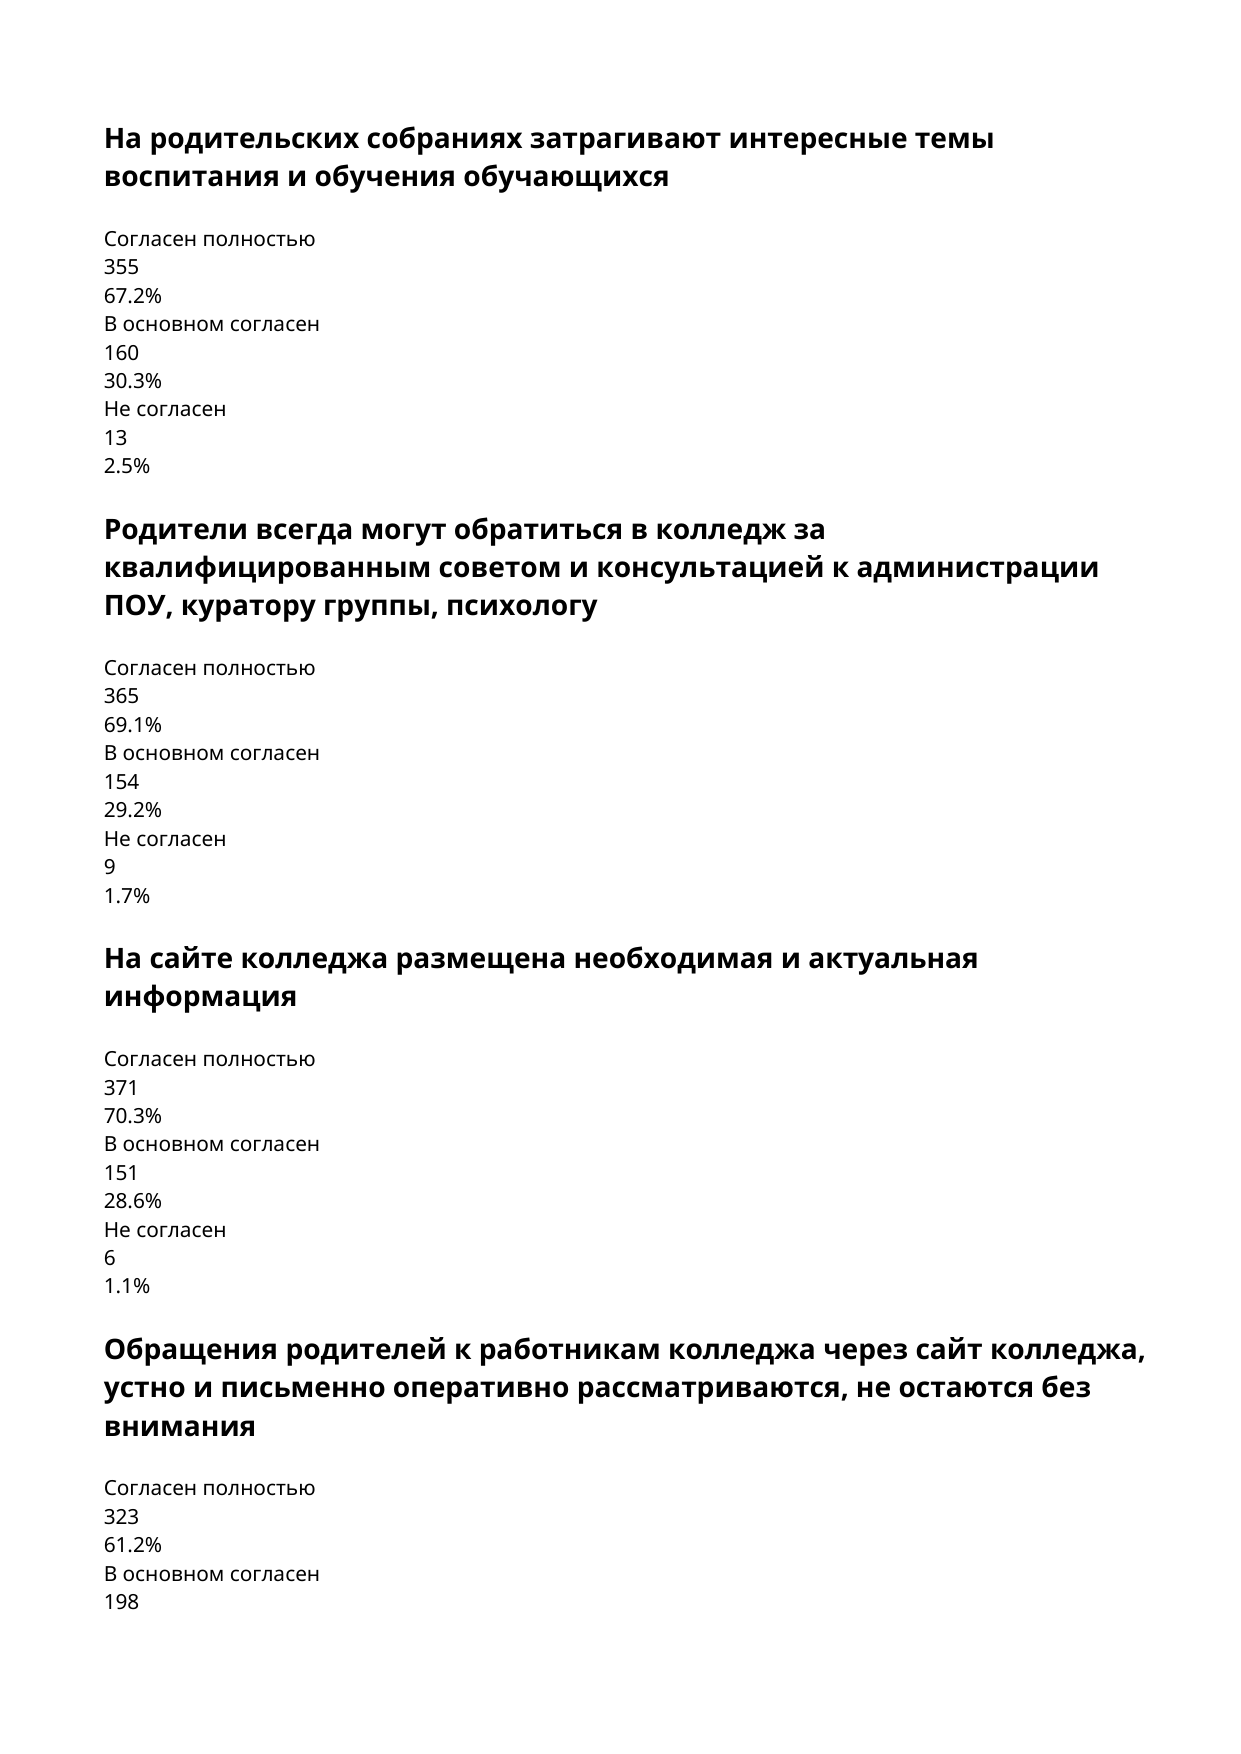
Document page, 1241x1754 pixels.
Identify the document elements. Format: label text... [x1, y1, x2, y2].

text 2.5% [103, 451, 1152, 480]
text В основном согласен [103, 1559, 1152, 1587]
text 28.6% [103, 1186, 1152, 1215]
text Не согласен [103, 394, 1152, 423]
text В основном согласен [103, 309, 1152, 338]
text 1.7% [103, 881, 1152, 909]
subtitle На сайте колледжа размещена необходимая и актуальная информация [103, 938, 1152, 1015]
text В основном согласен [103, 1129, 1152, 1158]
text 151 [103, 1158, 1152, 1186]
text Не согласен [103, 824, 1152, 852]
text В основном согласен [103, 738, 1152, 767]
text 355 [103, 252, 1152, 281]
text Согласен полностью [103, 224, 1152, 252]
text 1.1% [103, 1272, 1152, 1300]
subtitle Родители всегда могут обратиться в колледж за квалифицированным советом и консультацией к администрации ПОУ, куратору группы, психологу [103, 509, 1152, 624]
text 198 [103, 1587, 1152, 1616]
text Согласен полностью [103, 1473, 1152, 1502]
text 6 [103, 1243, 1152, 1272]
subtitle На родительских собраниях затрагивают интересные темы воспитания и обучения обучающихся [103, 118, 1152, 195]
text 323 [103, 1502, 1152, 1530]
text 160 [103, 338, 1152, 366]
text 67.2% [103, 281, 1152, 309]
text Не согласен [103, 1215, 1152, 1243]
text 69.1% [103, 710, 1152, 738]
text Согласен полностью [103, 1044, 1152, 1073]
text 371 [103, 1073, 1152, 1101]
text 13 [103, 423, 1152, 451]
text 70.3% [103, 1101, 1152, 1129]
text 9 [103, 852, 1152, 881]
text 154 [103, 767, 1152, 795]
text Согласен полностью [103, 653, 1152, 682]
text 29.2% [103, 795, 1152, 824]
text 61.2% [103, 1530, 1152, 1559]
subtitle Обращения родителей к работникам колледжа через сайт колледжа, устно и письменно оперативно рассматриваются, не остаются без внимания [103, 1329, 1152, 1444]
text 30.3% [103, 366, 1152, 394]
text 365 [103, 682, 1152, 710]
